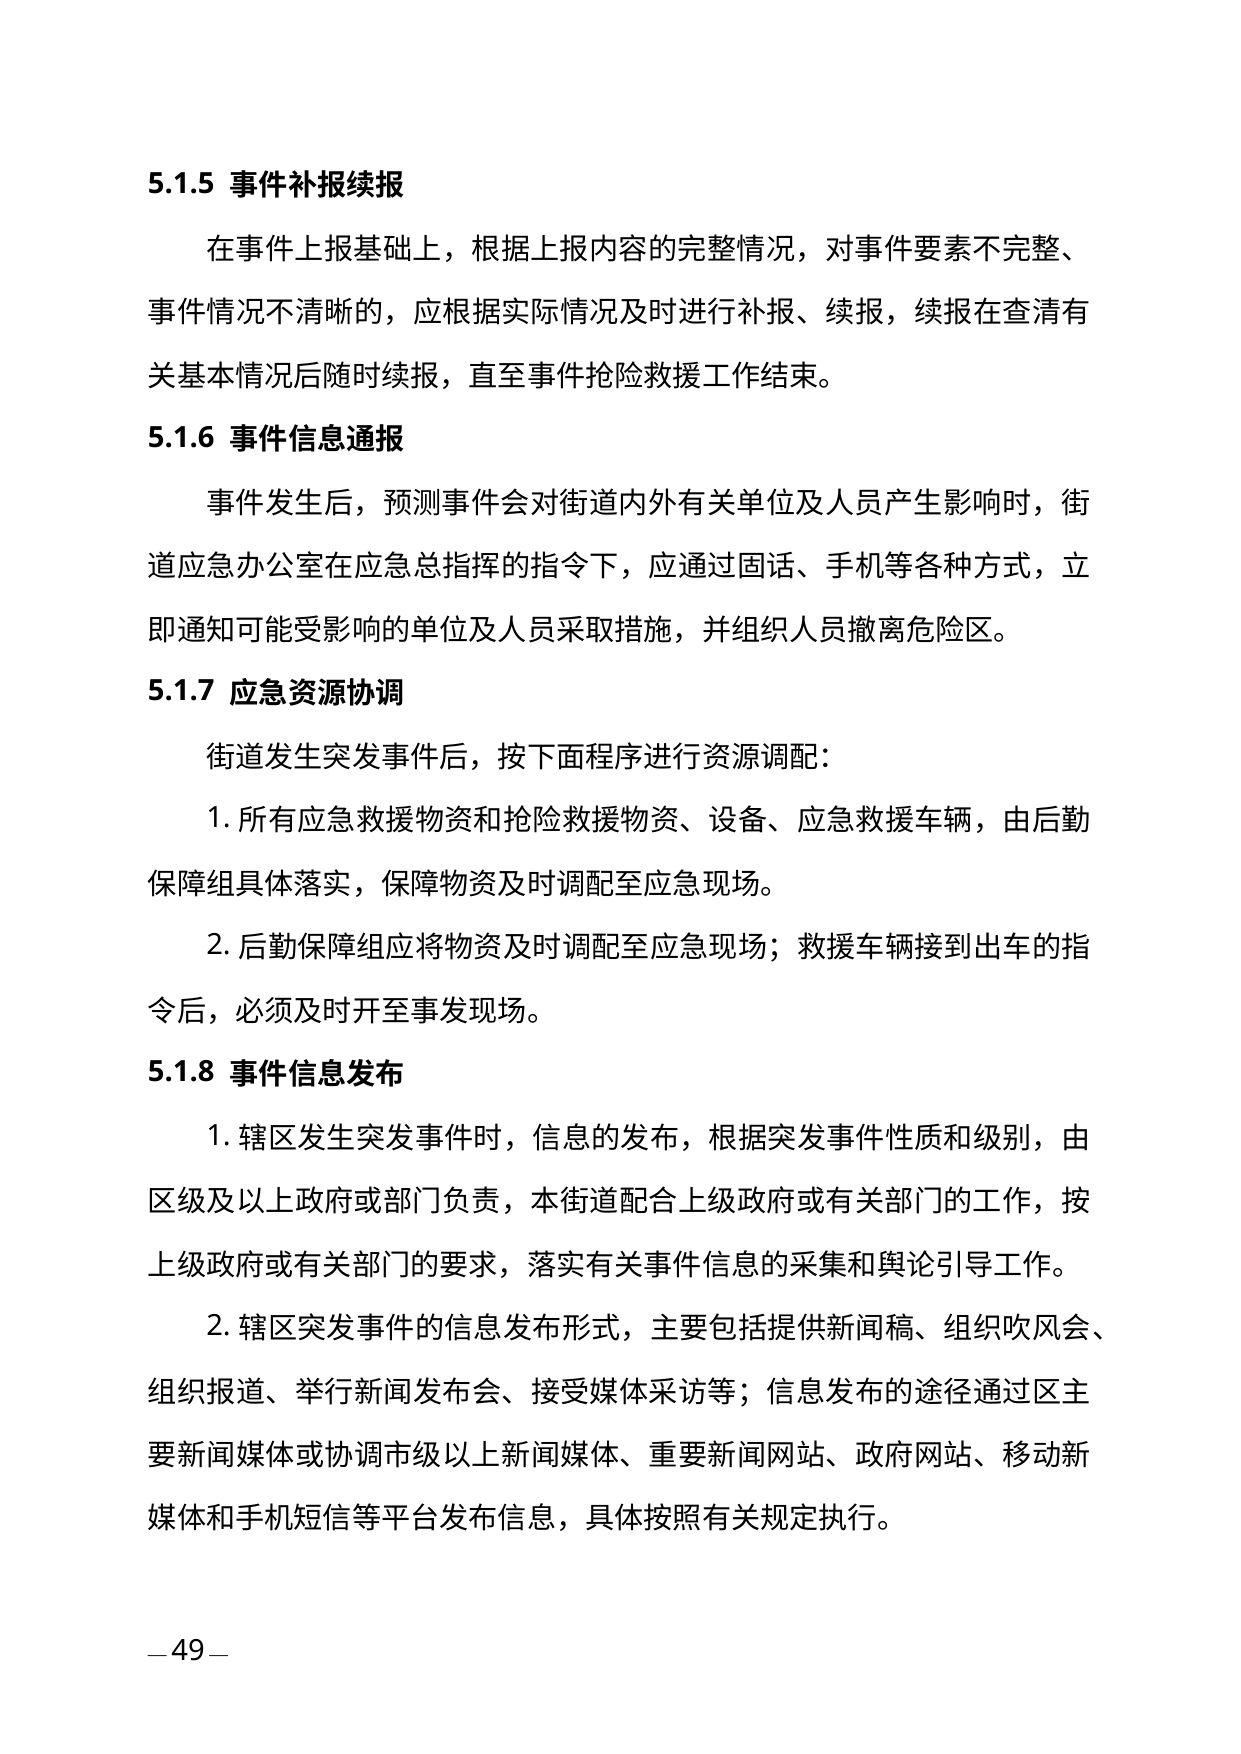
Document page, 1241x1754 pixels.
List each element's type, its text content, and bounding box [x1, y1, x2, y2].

subtitle 5.1.8 事件信息发布 [148, 1051, 1092, 1093]
text 在事件上报基础上，根据上报内容的完整情况，对事件要素不完整、事件情况不清晰的，应根据实际情况及时进行补报、续报，续报在查清有关基本情况后随时续报，直至事件抢险救援工作结束。 [148, 226, 1092, 395]
text 街道发生突发事件后，按下面程序进行资源调配： [148, 733, 1092, 776]
text 事件发生后，预测事件会对街道内外有关单位及人员产生影响时，街道应急办公室在应急总指挥的指令下，应通过固话、手机等各种方式，立即通知可能受影响的单位及人员采取措施，并组织人员撤离危险区。 [148, 479, 1092, 648]
text 1. 辖区发生突发事件时，信息的发布，根据突发事件性质和级别，由区级及以上政府或部门负责，本街道配合上级政府或有关部门的工作，按上级政府或有关部门的要求，落实有关事件信息的采集和舆论引导工作。 [148, 1114, 1092, 1283]
text 2. 辖区突发事件的信息发布形式，主要包括提供新闻稿、组织吹风会、组织报道、举行新闻发布会、接受媒体采访等；信息发布的途径通过区主要新闻媒体或协调市级以上新闻媒体、重要新闻网站、政府网站、移动新媒体和手机短信等平台发布信息，具体按照有关规定执行。 [148, 1304, 1092, 1537]
text 1. 所有应急救援物资和抢险救援物资、设备、应急救援车辆，由后勤保障组具体落实，保障物资及时调配至应急现场。 [148, 797, 1092, 902]
text 2. 后勤保障组应将物资及时调配至应急现场；救援车辆接到出车的指令后，必须及时开至事发现场。 [148, 924, 1092, 1029]
subtitle 5.1.7 应急资源协调 [148, 670, 1092, 712]
subtitle 5.1.6 事件信息通报 [148, 416, 1092, 458]
subtitle 5.1.5 事件补报续报 [148, 162, 1092, 204]
